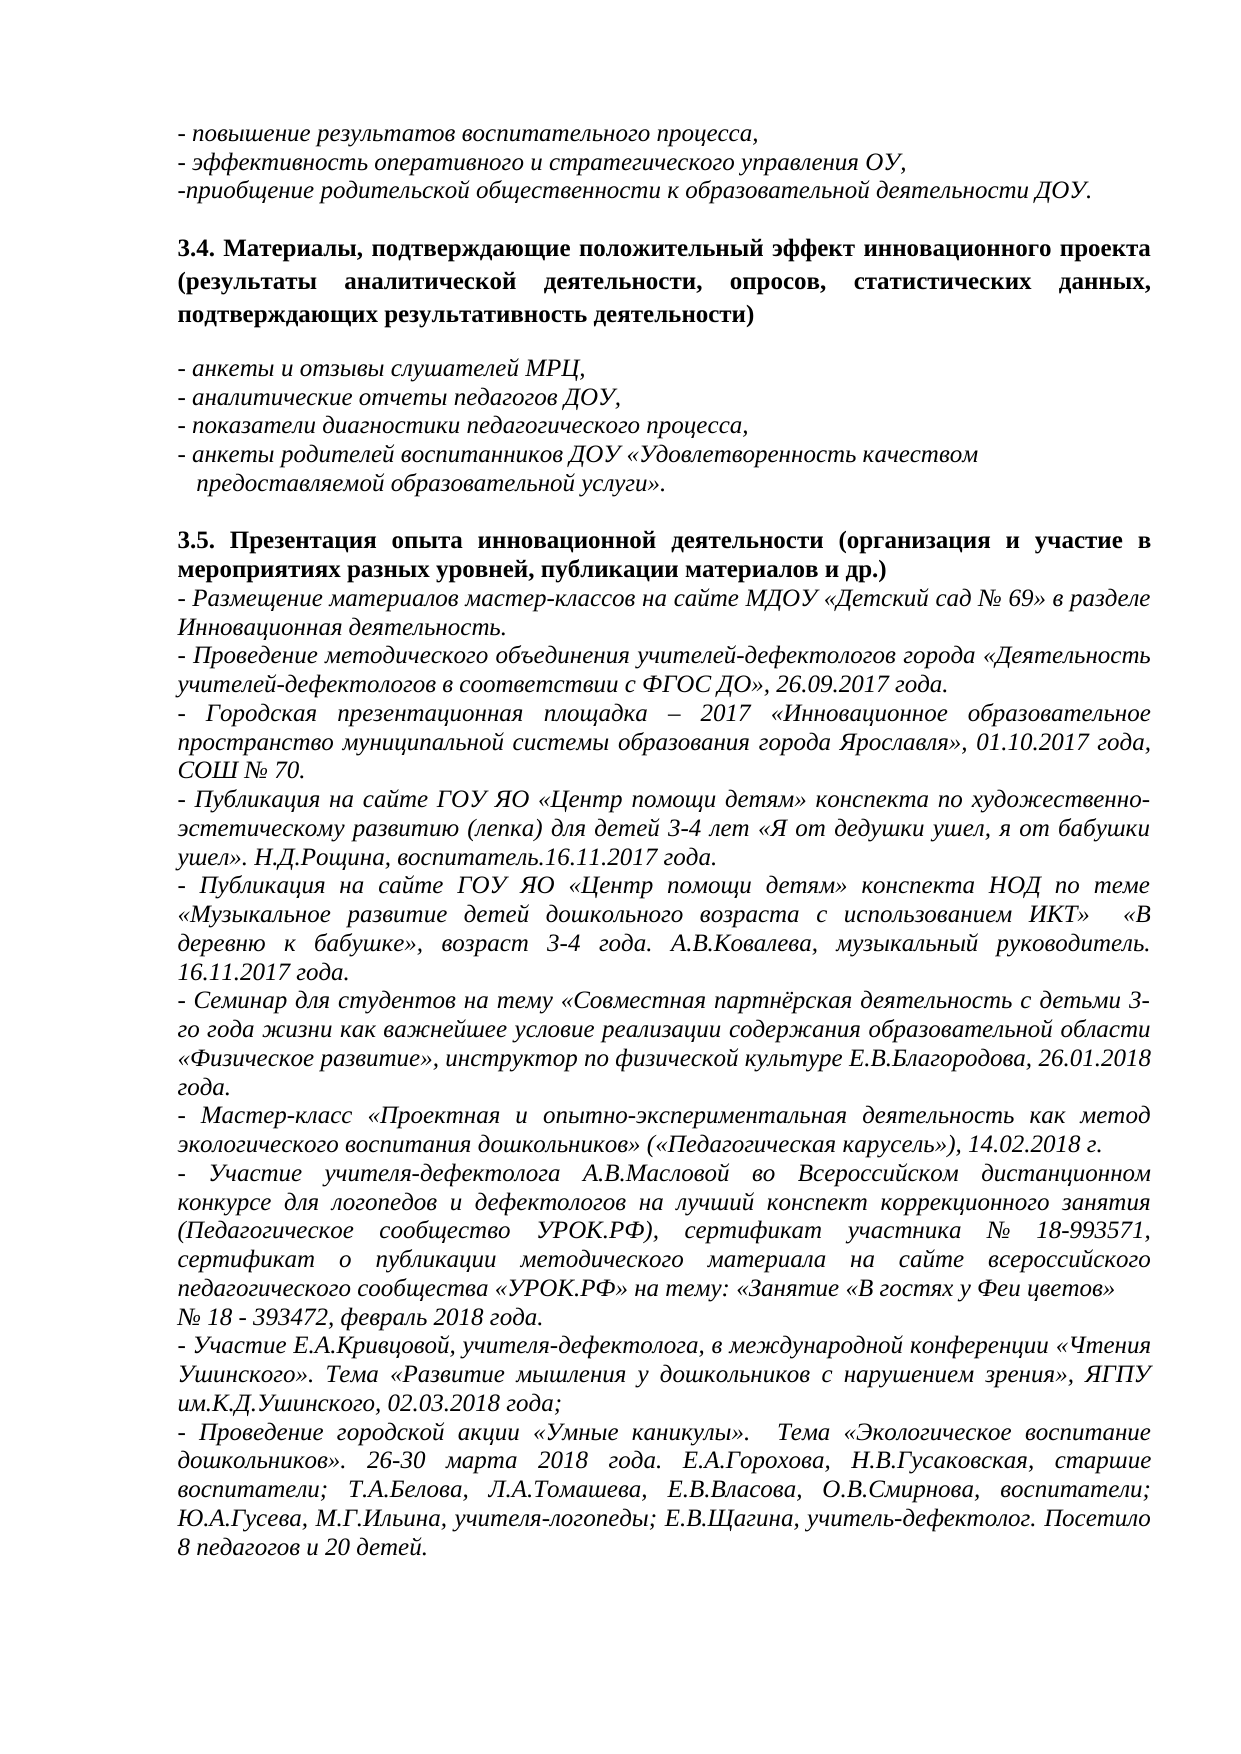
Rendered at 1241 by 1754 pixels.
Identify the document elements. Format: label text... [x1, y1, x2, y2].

text - Публикация на сайте ГОУ ЯО «Центр помощи детям» конспекта по художественно-эстетическому развитию (лепка) для детей 3-4 лет «Я от дедушки ушел, я от бабушки ушел». Н.Д.Рощина, воспитатель.16.11.2017 года. [177, 784, 1152, 871]
text - Семинар для студентов на тему «Совместная партнёрская деятельность с детьми 3-го года жизни как важнейшее условие реализации содержания образовательной области «Физическое развитие», инструктор по физической культуре Е.В.Благородова, 26.01.2018 года. [177, 986, 1152, 1101]
text - аналитические отчеты педагогов ДОУ, [177, 382, 1152, 411]
text № 18 - 393472, февраль 2018 года. [177, 1302, 1152, 1331]
text - Проведение городской акции «Умные каникулы». Тема «Экологическое воспитание дошкольников». 26-30 марта 2018 года. Е.А.Горохова, Н.В.Гусаковская, старшие воспитатели; Т.А.Белова, Л.А.Томашева, Е.В.Власова, О.В.Смирнова, воспитатели; Ю.А.Гусева, М.Г.Ильина, учителя-логопеды; Е.В.Щагина, учитель-дефектолог. Посетило 8 педагогов и 20 детей. [177, 1417, 1152, 1561]
text - Публикация на сайте ГОУ ЯО «Центр помощи детям» конспекта НОД по теме «Музыкальное развитие детей дошкольного возраста с использованием ИКТ» «В деревню к бабушке», возраст 3-4 года. А.В.Ковалева, музыкальный руководитель. 16.11.2017 года. [177, 871, 1152, 986]
text -приобщение родительской общественности к образовательной деятельности ДОУ. [177, 176, 1152, 204]
text - анкеты и отзывы слушателей МРЦ, [177, 353, 1152, 382]
text - Участие учителя-дефектолога А.В.Масловой во Всероссийском дистанционном конкурсе для логопедов и дефектологов на лучший конспект коррекционного занятия (Педагогическое сообщество УРОК.РФ), сертификат участника № 18-993571, сертификат о публикации методического материала на сайте всероссийского педагогического сообщества «УРОК.РФ» на тему: «Занятие «В гостях у Феи цветов» [177, 1158, 1152, 1302]
text - Участие Е.А.Кривцовой, учителя-дефектолога, в международной конференции «Чтения Ушинского». Тема «Развитие мышления у дошкольников с нарушением зрения», ЯГПУ им.К.Д.Ушинского, 02.03.2018 года; [177, 1331, 1152, 1417]
text - повышение результатов воспитательного процесса, [177, 118, 1152, 147]
text - Мастер-класс «Проектная и опытно-экспериментальная деятельность как метод экологического воспитания дошкольников» («Педагогическая карусель»), 14.02.2018 г. [177, 1101, 1152, 1158]
text предоставляемой образовательной услуги». [177, 468, 1152, 497]
text - Проведение методического объединения учителей-дефектологов города «Деятельность учителей-дефектологов в соответствии с ФГОС ДО», 26.09.2017 года. [177, 641, 1152, 698]
text 3.5. Презентация опыта инновационной деятельности (организация и участие в мероприятиях разных уровней, публикации материалов и др.) [177, 526, 1152, 583]
text 3.4. Материалы, подтверждающие положительный эффект инновационного проекта (результаты аналитической деятельности, опросов, статистических данных, подтверждающих результативность деятельности) [177, 233, 1152, 328]
text - показатели диагностики педагогического процесса, [177, 411, 1152, 439]
text - эффективность оперативного и стратегического управления ОУ, [177, 147, 1152, 176]
text - Городская презентационная площадка – 2017 «Инновационное образовательное пространство муниципальной системы образования города Ярославля», 01.10.2017 года, СОШ № 70. [177, 698, 1152, 784]
text - анкеты родителей воспитанников ДОУ «Удовлетворенность качеством [177, 439, 1152, 468]
text - Размещение материалов мастер-классов на сайте МДОУ «Детский сад № 69» в разделе Инновационная деятельность. [177, 583, 1152, 641]
